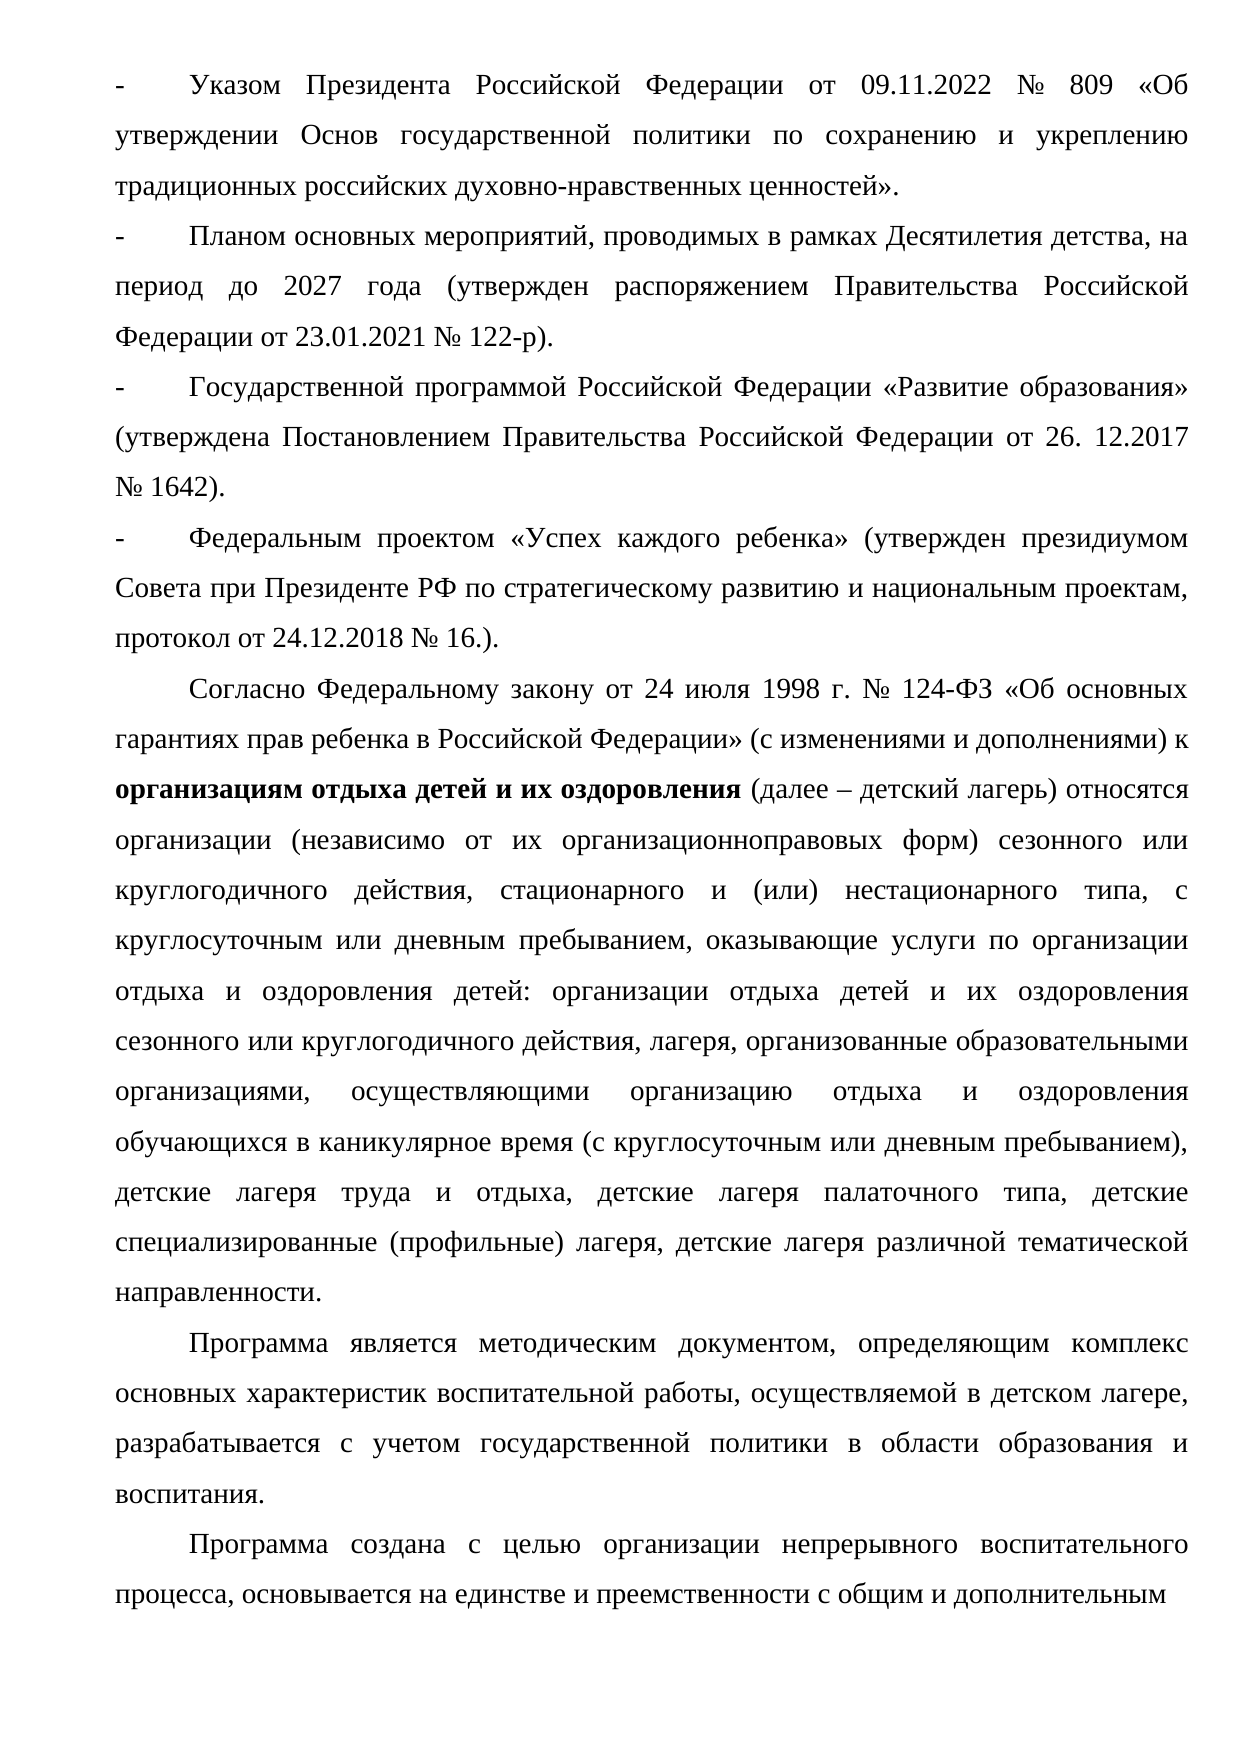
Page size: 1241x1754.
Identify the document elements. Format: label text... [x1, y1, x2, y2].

list Указом Президента Российской Федерации от 09.11.2022 № 809 «Об утверждении Основ государственной политики по сохранению и укреплению традиционных российских духовно-нравственных ценностей». [115, 67, 1189, 201]
list Планом основных мероприятий, проводимых в рамках Десятилетия детства, на период до 2027 года (утвержден распоряжением Правительства Российской Федерации от 23.01.2021 № 122-р). [115, 218, 1189, 352]
text Согласно Федеральному закону от 24 июля 1998 г. № 124-ФЗ «Об основных гарантиях прав ребенка в Российской Федерации» (с изменениями и дополнениями) к организациям отдыха детей и их оздоровления (далее – детский лагерь) относятся организации (независимо от их организационноправовых форм) сезонного или круглогодичного действия, стационарного и (или) нестационарного типа, с круглосуточным или дневным пребыванием, оказывающие услуги по организации отдыха и оздоровления детей: организации отдыха детей и их оздоровления сезонного или круглогодичного действия, лагеря, организованные образовательными организациями, осуществляющими организацию отдыха и оздоровления обучающихся в каникулярное время (с круглосуточным или дневным пребыванием), детские лагеря труда и отдыха, детские лагеря палаточного типа, детские специализированные (профильные) лагеря, детские лагеря различной тематической направленности. [115, 671, 1189, 1308]
list Федеральным проектом «Успех каждого ребенка» (утвержден президиумом Совета при Президенте РФ по стратегическому развитию и национальным проектам, протокол от 24.12.2018 № 16.). [115, 520, 1189, 654]
text Программа создана с целью организации непрерывного воспитательного процесса, основывается на единстве и преемственности с общим и дополнительным [115, 1526, 1189, 1610]
text Программа является методическим документом, определяющим комплекс основных характеристик воспитательной работы, осуществляемой в детском лагере, разрабатывается с учетом государственной политики в области образования и воспитания. [115, 1325, 1189, 1509]
list Государственной программой Российской Федерации «Развитие образования» (утверждена Постановлением Правительства Российской Федерации от 26. 12.2017 № 1642). [115, 369, 1189, 503]
